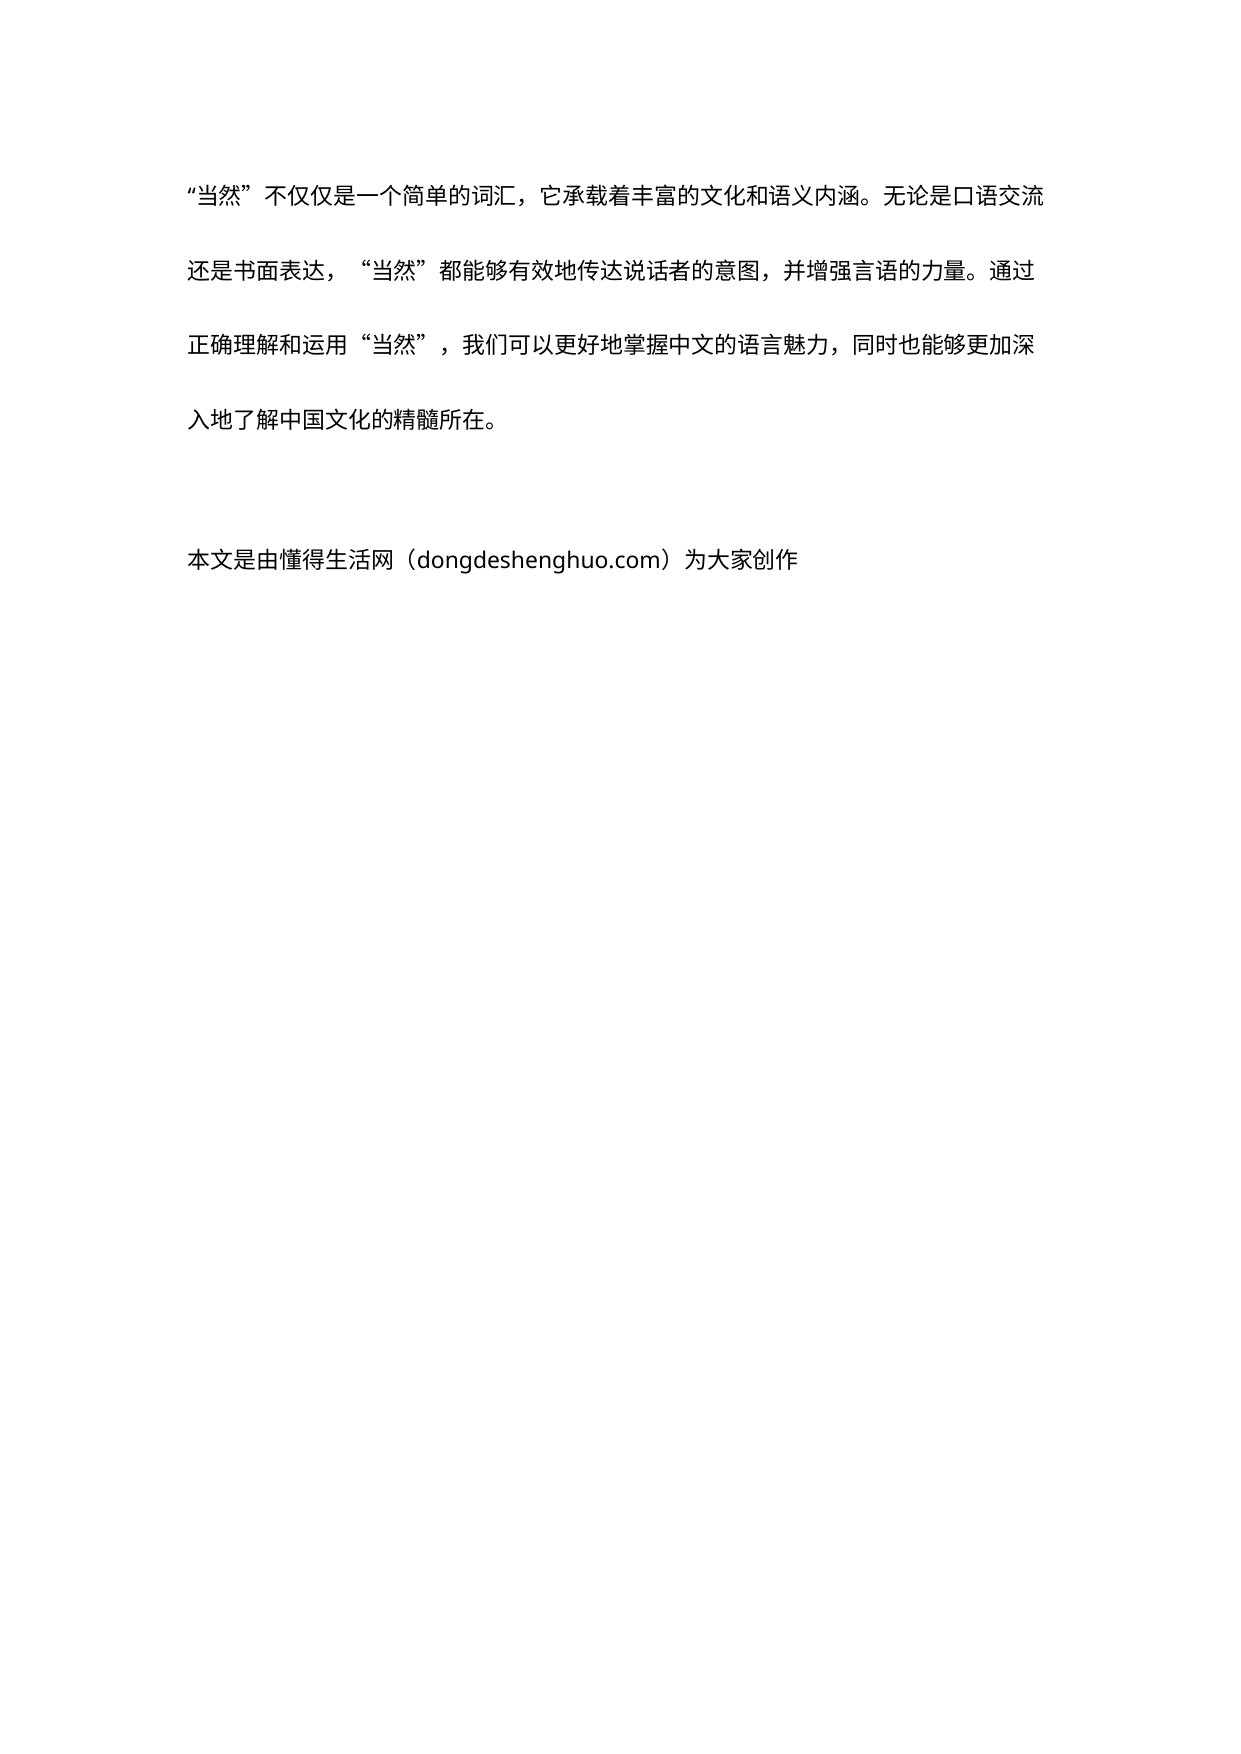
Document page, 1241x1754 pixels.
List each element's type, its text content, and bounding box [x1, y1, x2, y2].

text “当然”不仅仅是一个简单的词汇，它承载着丰富的文化和语义内涵。无论是口语交流还是书面表达，“当然”都能够有效地传达说话者的意图，并增强言语的力量。通过正确理解和运用“当然”，我们可以更好地掌握中文的语言魅力，同时也能够更加深入地了解中国文化的精髓所在。 [187, 162, 1053, 451]
text 本文是由懂得生活网（dongdeshenghuo.com）为大家创作 [187, 526, 1053, 591]
